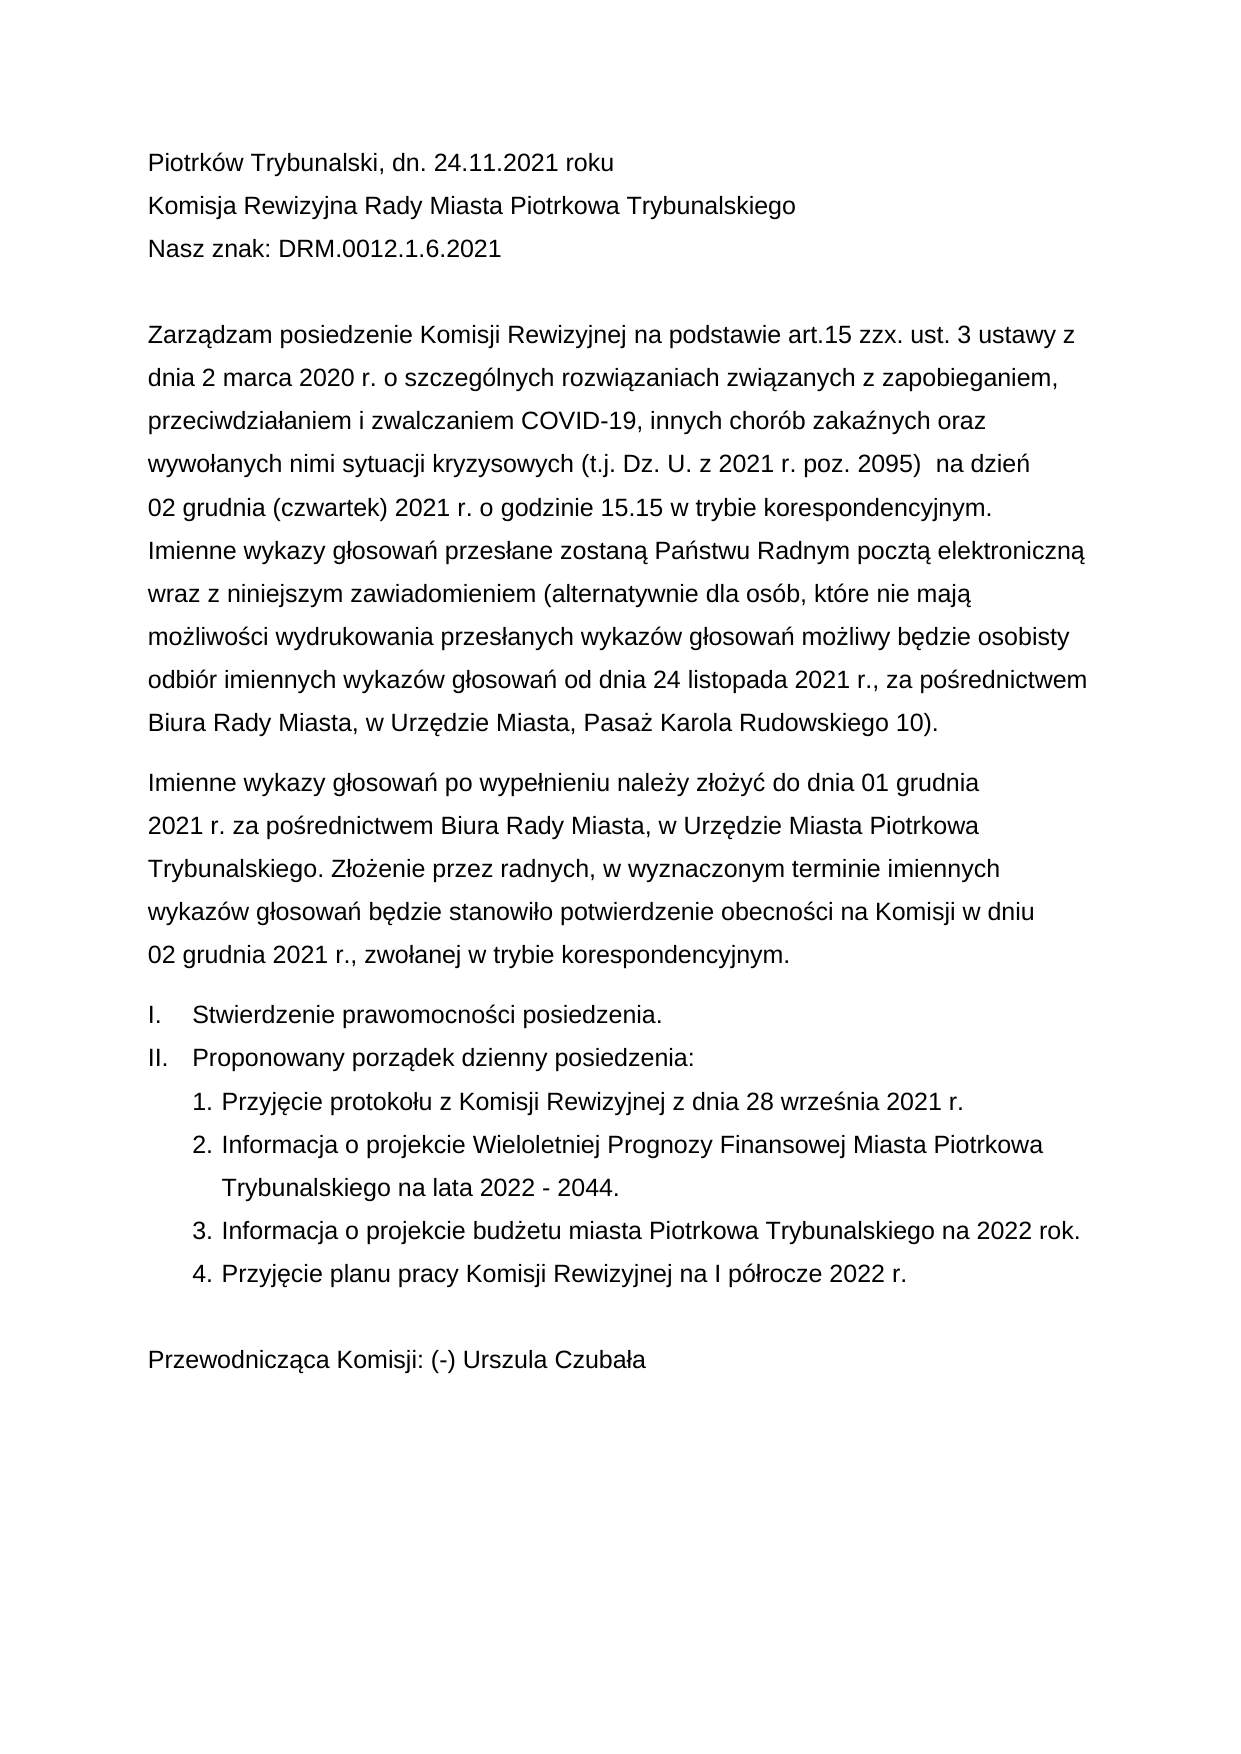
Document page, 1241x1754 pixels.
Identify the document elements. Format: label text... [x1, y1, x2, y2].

text Piotrków Trybunalski, dn. 24.11.2021 roku [148, 148, 1093, 176]
text Imienne wykazy głosowań przesłane zostaną Państwu Radnym pocztą elektroniczną wraz z niniejszym zawiadomieniem (alternatywnie dla osób, które nie mają możliwości wydrukowania przesłanych wykazów głosowań możliwy będzie osobisty odbiór imiennych wykazów głosowań od dnia 24 listopada 2021 r., za pośrednictwem Biura Rady Miasta, w Urzędzie Miasta, Pasaż Karola Rudowskiego 10). [148, 536, 1093, 737]
text Komisja Rewizyjna Rady Miasta Piotrkowa Trybunalskiego [148, 191, 1093, 219]
text Przewodnicząca Komisji: (-) Urszula Czubała [148, 1345, 1160, 1374]
list Stwierdzenie prawomocności posiedzenia. [148, 1000, 1093, 1029]
text Imienne wykazy głosowań po wypełnieniu należy złożyć do dnia 01 grudnia 2021 r. za pośrednictwem Biura Rady Miasta, w Urzędzie Miasta Piotrkowa Trybunalskiego. Złożenie przez radnych, w wyznaczonym terminie imiennych wykazów głosowań będzie stanowiło potwierdzenie obecności na Komisji w dniu 02 grudnia 2021 r., zwołanej w trybie korespondencyjnym. [148, 768, 1093, 969]
text Zarządzam posiedzenie Komisji Rewizyjnej na podstawie art.15 zzx. ust. 3 ustawy z dnia 2 marca 2020 r. o szczególnych rozwiązaniach związanych z zapobieganiem, przeciwdziałaniem i zwalczaniem COVID-19, innych chorób zakaźnych oraz wywołanych nimi sytuacji kryzysowych (t.j. Dz. U. z 2021 r. poz. 2095) na dzień [148, 320, 1093, 478]
list Proponowany porządek dzienny posiedzenia: [148, 1043, 1093, 1072]
text 02 grudnia (czwartek) 2021 r. o godzinie 15.15 w trybie korespondencyjnym. [148, 493, 1093, 521]
list Przyjęcie protokołu z Komisji Rewizyjnej z dnia 28 września 2021 r. [192, 1087, 1093, 1115]
text Nasz znak: DRM.0012.1.6.2021 [148, 234, 1093, 263]
list Przyjęcie planu pracy Komisji Rewizyjnej na I półrocze 2022 r. [192, 1259, 1093, 1288]
list Informacja o projekcie budżetu miasta Piotrkowa Trybunalskiego na 2022 rok. [192, 1216, 1093, 1245]
list Informacja o projekcie Wieloletniej Prognozy Finansowej Miasta Piotrkowa Trybunalskiego na lata 2022 - 2044. [192, 1130, 1093, 1202]
